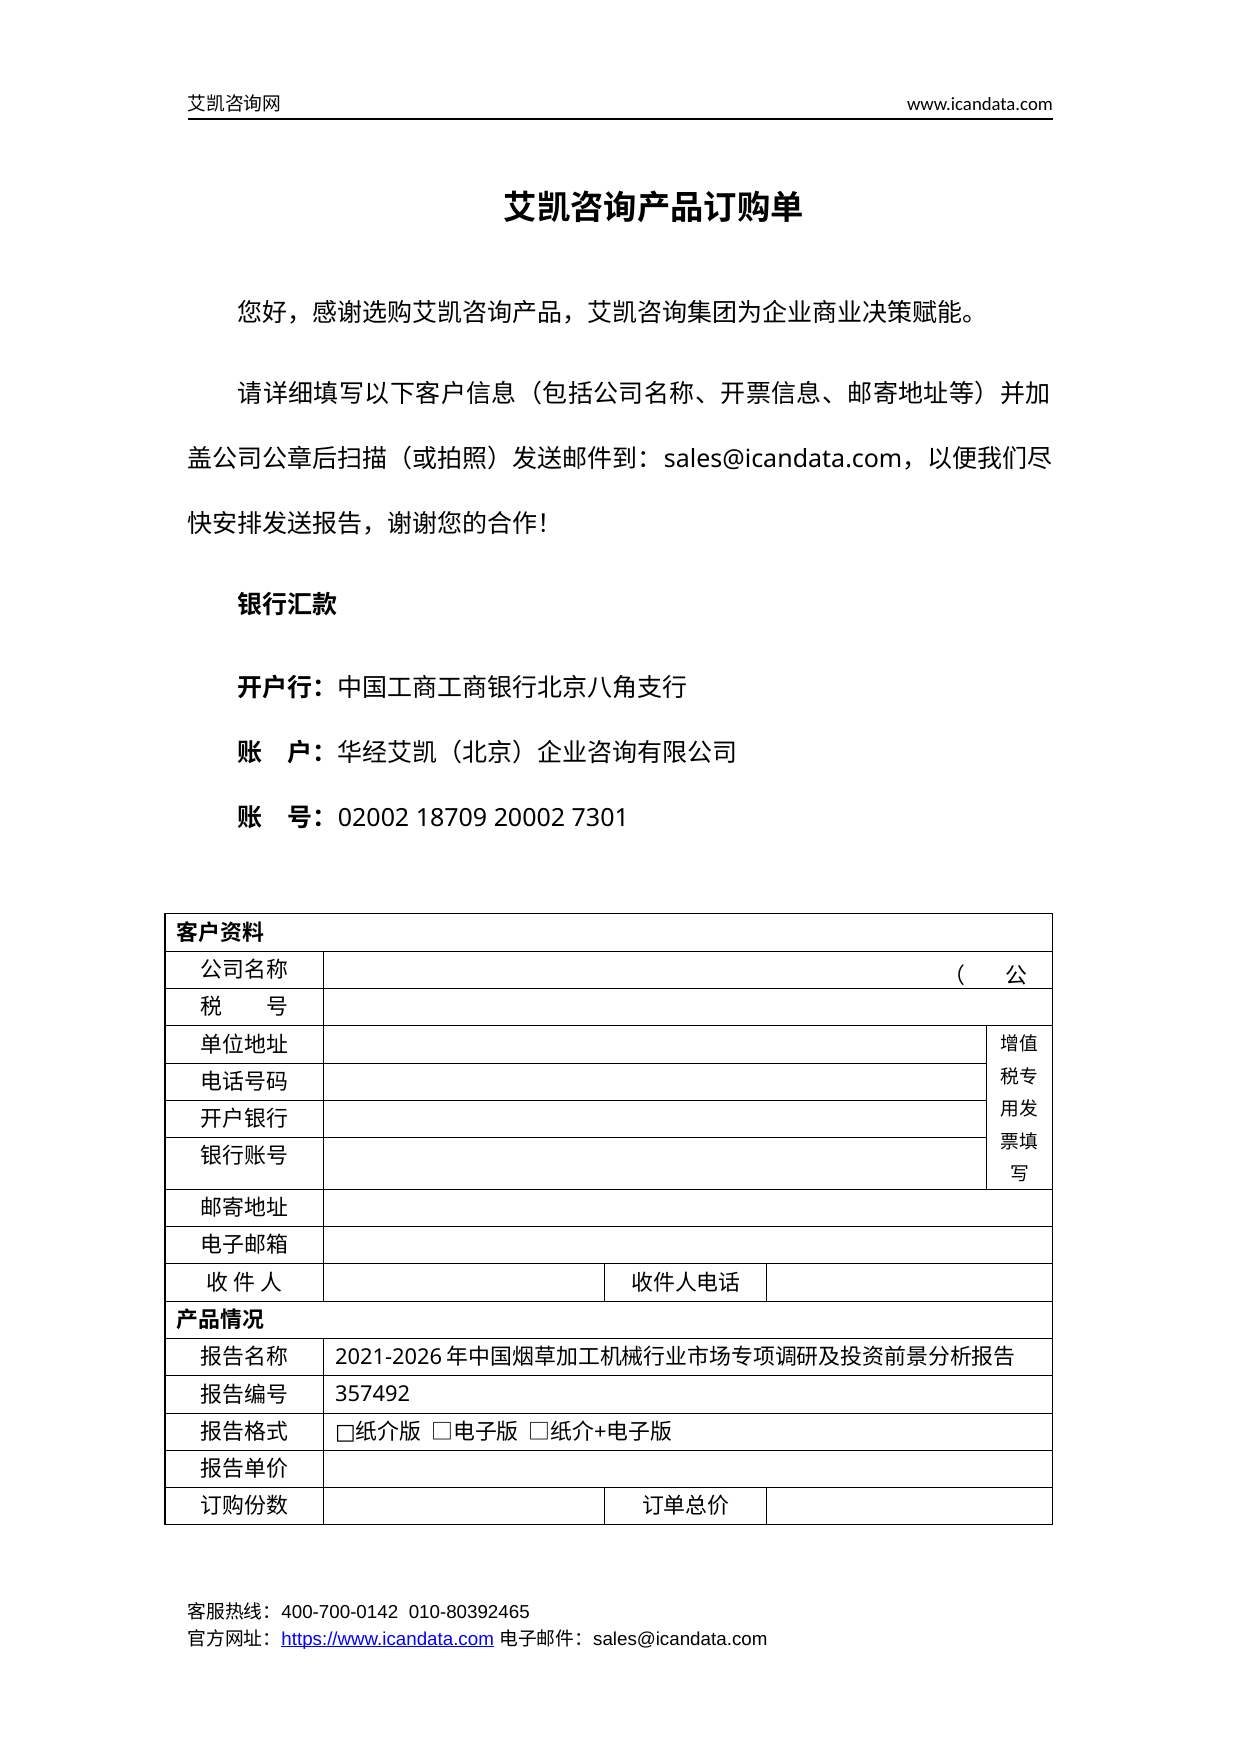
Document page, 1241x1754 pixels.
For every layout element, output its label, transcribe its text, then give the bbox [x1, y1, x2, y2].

table_cell 357492 [324, 1376, 1052, 1412]
table_cell [324, 952, 1052, 988]
table_cell 邮寄地址 [166, 1190, 323, 1226]
table_cell 产品情况 [166, 1302, 1052, 1338]
table_cell 2021-2026年中国烟草加工机械行业市场专项调研及投资前景分析报告 [324, 1339, 1052, 1375]
table_cell [767, 1488, 1052, 1524]
table_cell 增值税专用发票填写 [987, 1026, 1052, 1189]
table_cell 开户银行 [166, 1101, 323, 1137]
text 艾凯咨询产品订购单 [187, 172, 1053, 237]
table_cell 报告单价 [166, 1451, 323, 1487]
table_cell [324, 1138, 986, 1189]
table_cell 公司名称 [166, 952, 323, 988]
table_cell 报告名称 [166, 1339, 323, 1375]
table_cell 订购份数 [166, 1488, 323, 1524]
table_cell 报告编号 [166, 1376, 323, 1412]
table_cell [324, 1451, 1052, 1487]
table_cell 报告格式 [166, 1414, 323, 1450]
table_cell [324, 1190, 1052, 1226]
text 银行汇款 [187, 570, 1053, 635]
table_cell [324, 1264, 604, 1301]
table_cell [324, 1227, 1052, 1263]
text 请详细填写以下客户信息（包括公司名称、开票信息、邮寄地址等）并加盖公司公章后扫描（或拍照）发送邮件到：sales@icandata.com，以便我们尽快安排发送报告，谢谢您的合作！ [187, 359, 1053, 554]
table_cell 收件人电话 [605, 1264, 766, 1301]
text 您好，感谢选购艾凯咨询产品，艾凯咨询集团为企业商业决策赋能。 [187, 278, 1053, 343]
table_cell [324, 1101, 986, 1137]
table_cell [324, 1064, 986, 1100]
table_cell □纸介版 □电子版 □纸介+电子版 [324, 1414, 1052, 1450]
table_cell 税 号 [166, 989, 323, 1025]
table_cell 订单总价 [605, 1488, 766, 1524]
table_cell [324, 1026, 986, 1062]
table_cell 电子邮箱 [166, 1227, 323, 1263]
text 开户行：中国工商工商银行北京八角支行 [187, 653, 1053, 718]
table_cell 收 件 人 [166, 1264, 323, 1301]
text 账 户：华经艾凯（北京）企业咨询有限公司 [187, 718, 1053, 783]
table_cell 电话号码 [166, 1064, 323, 1100]
text 账 号：02002 18709 20002 7301 [187, 783, 1053, 848]
table_cell [324, 989, 1052, 1025]
table_cell 单位地址 [166, 1026, 323, 1062]
table_header 客户资料 [166, 914, 1052, 951]
table_cell [767, 1264, 1052, 1301]
table_cell [324, 1488, 604, 1524]
table_cell 银行账号 [166, 1138, 323, 1189]
